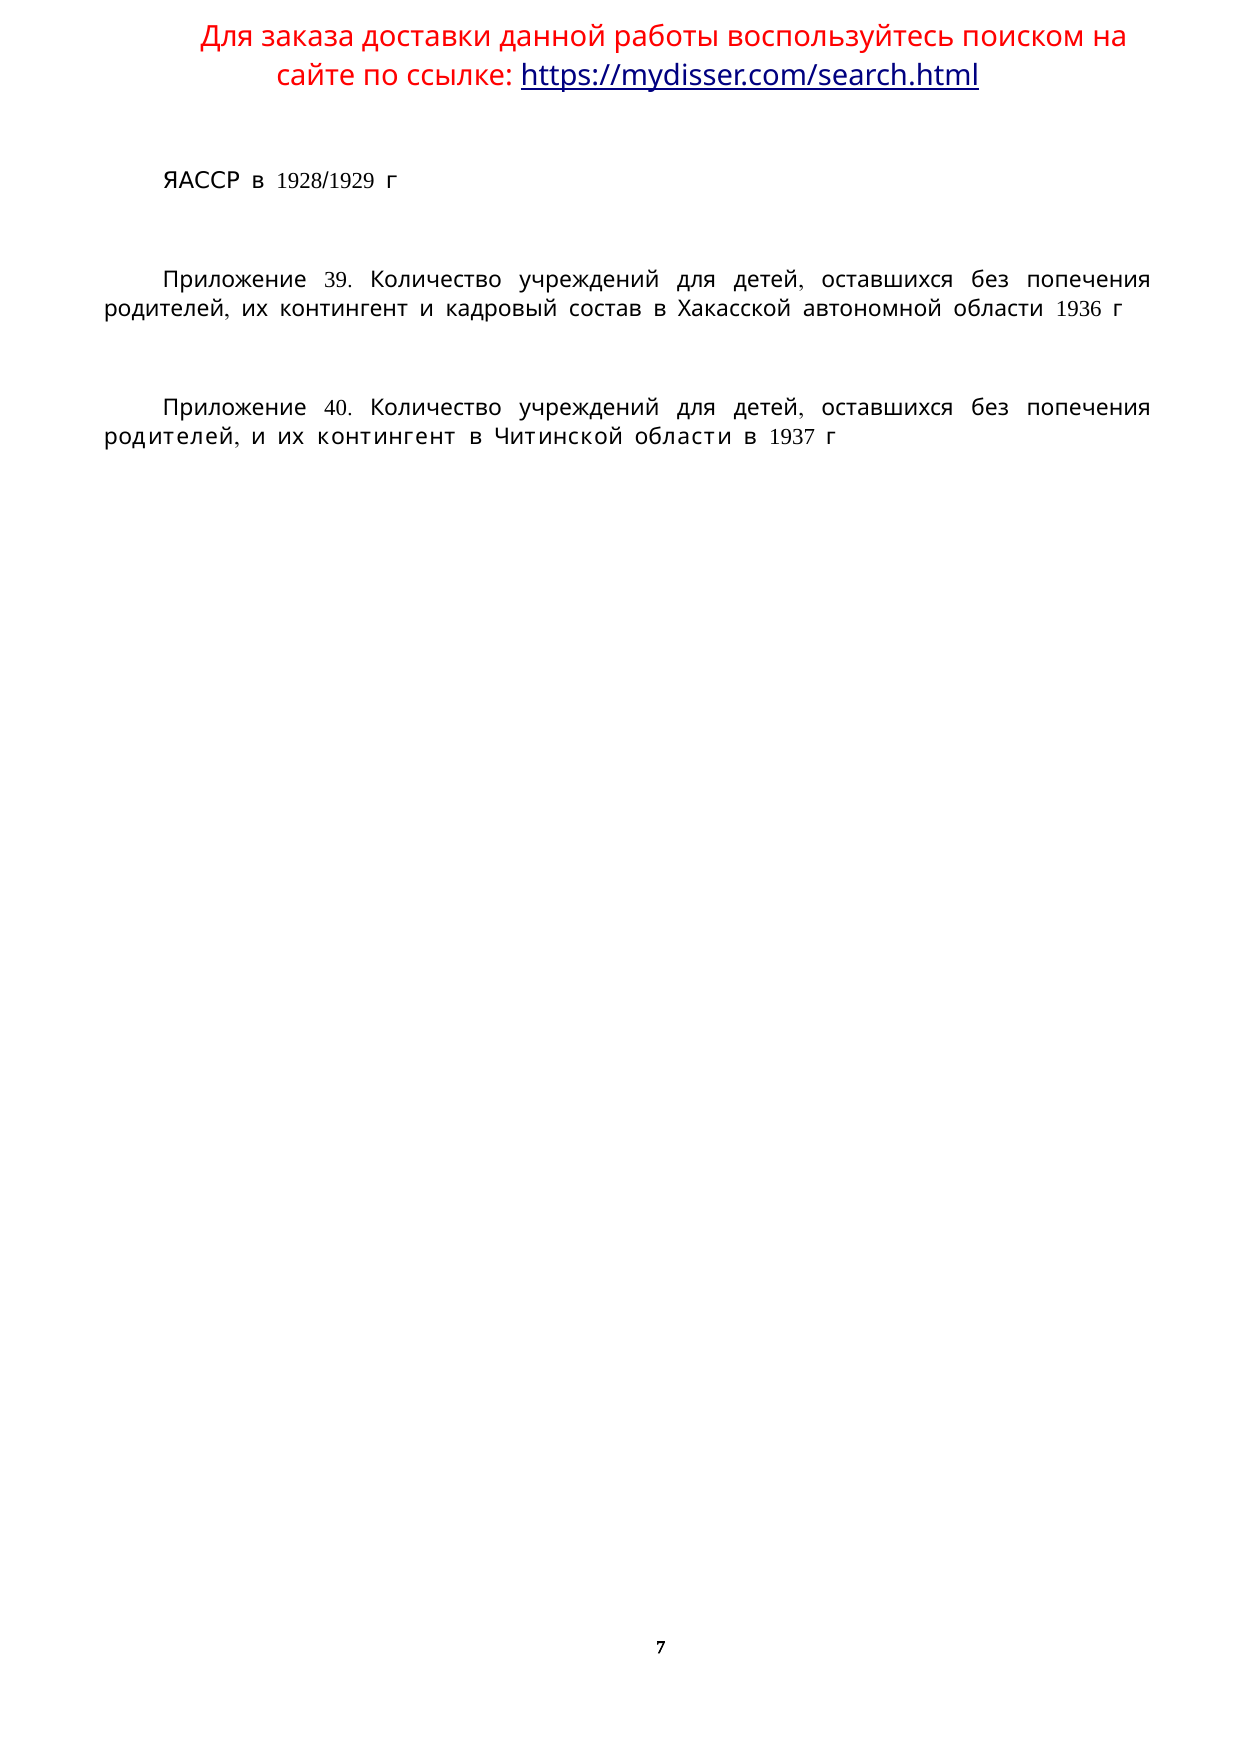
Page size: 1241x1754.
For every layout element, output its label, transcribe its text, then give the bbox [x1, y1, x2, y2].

text Приложение 40. Количество учреждений для детей, оставшихся без попечения родителей, и их контингент в Читинской области в 1937 г [103, 392, 1152, 449]
text ЯАССР в 1928/1929 г [103, 164, 1152, 193]
text Приложение 39. Количество учреждений для детей, оставшихся без попечения родителей, их контингент и кадровый состав в Хакасской автономной области 1936 г [103, 264, 1152, 321]
